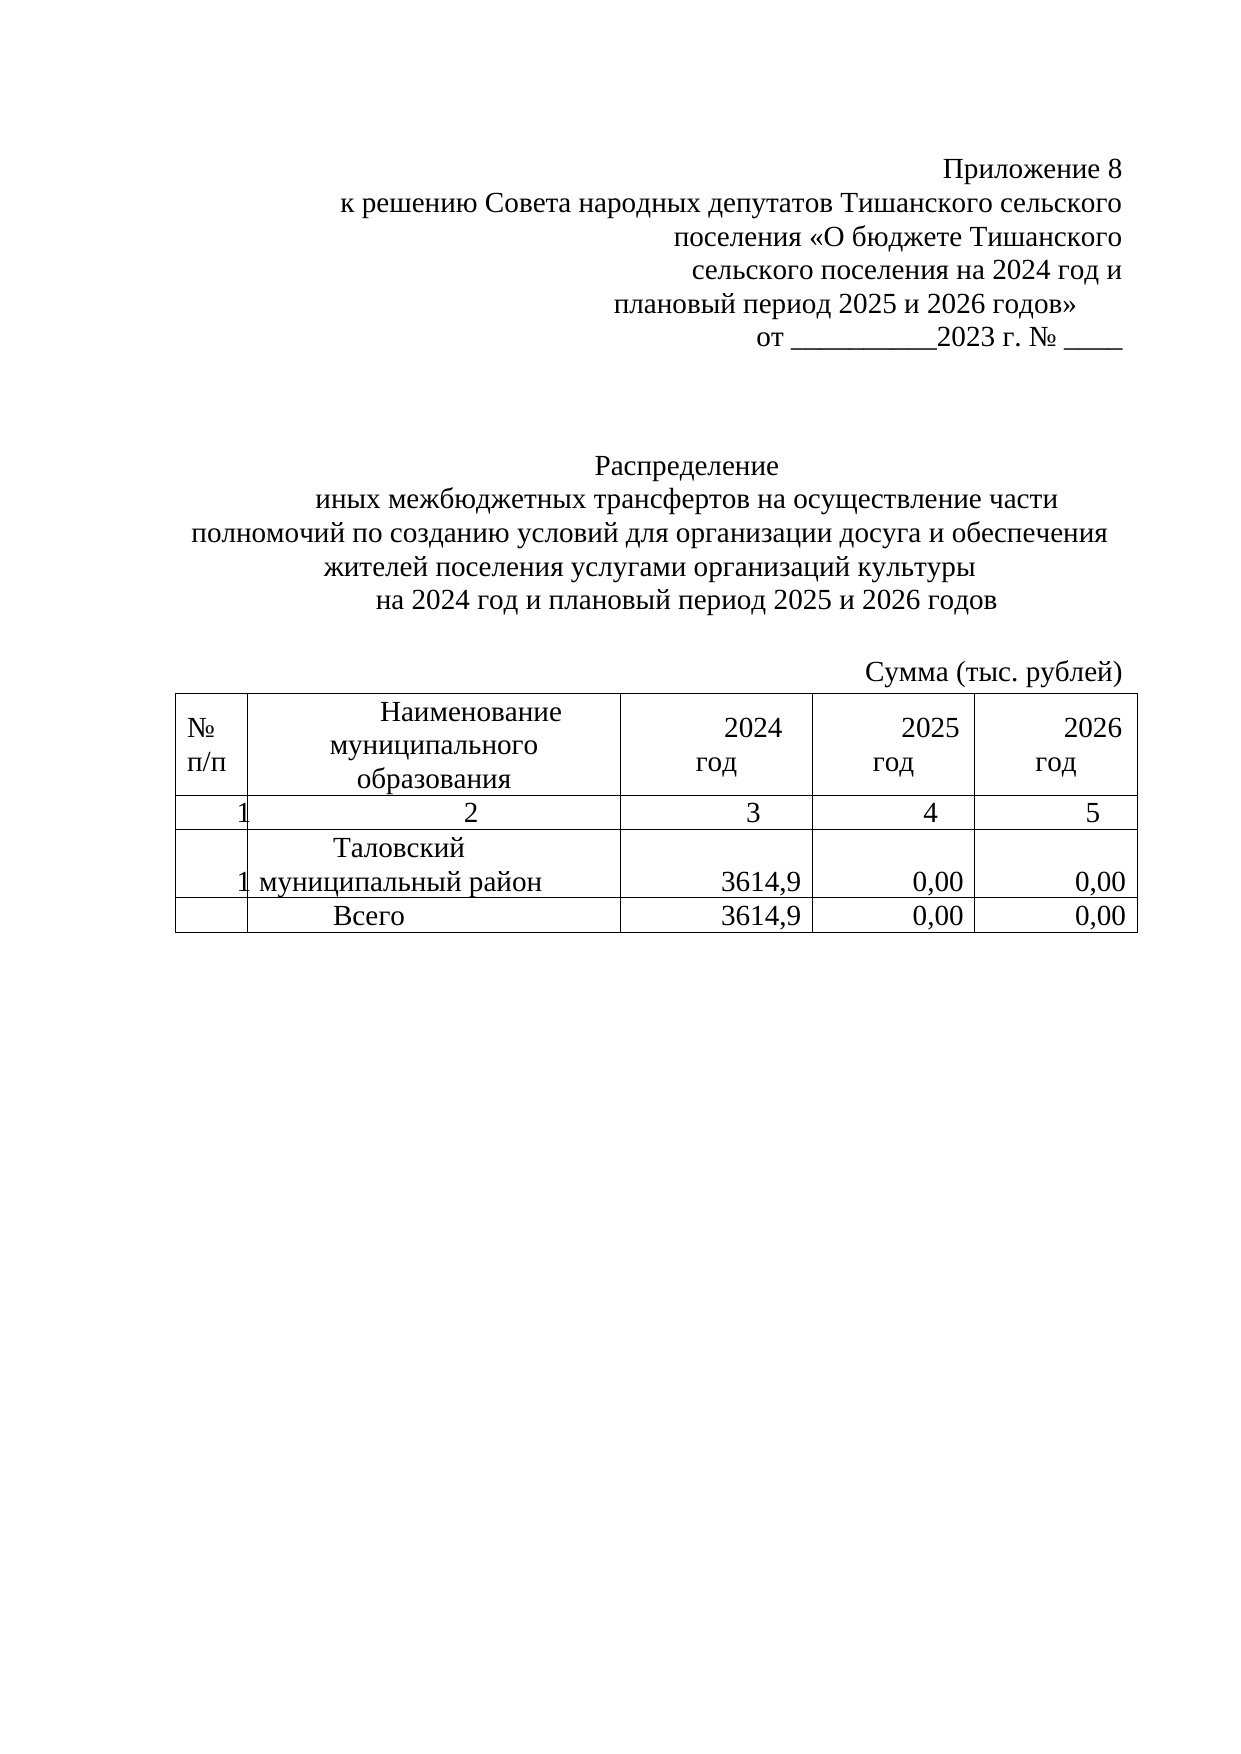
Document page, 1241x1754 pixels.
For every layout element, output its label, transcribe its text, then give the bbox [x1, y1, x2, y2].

text иных межбюджетных трансфертов на осуществление части полномочий по созданию условий для организации досуга и обеспечения жителей поселения услугами организаций культуры [177, 482, 1122, 582]
text сельского поселения на 2024 год и [177, 252, 1122, 286]
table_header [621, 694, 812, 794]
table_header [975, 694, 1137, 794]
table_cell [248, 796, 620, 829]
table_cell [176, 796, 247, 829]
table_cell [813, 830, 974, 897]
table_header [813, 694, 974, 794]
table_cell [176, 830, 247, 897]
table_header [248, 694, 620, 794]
text на 2024 год и плановый период 2025 и 2026 годов [177, 582, 1122, 616]
text от __________2023 г. № ____ [177, 319, 1122, 353]
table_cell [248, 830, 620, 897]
text Сумма (тыс. рублей) [177, 654, 1122, 688]
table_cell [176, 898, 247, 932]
text плановый период 2025 и 2026 годов» [177, 286, 1122, 319]
text Распределение [177, 448, 1122, 482]
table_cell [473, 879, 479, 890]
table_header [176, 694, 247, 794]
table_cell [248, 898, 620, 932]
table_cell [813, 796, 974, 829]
text к решению Совета народных депутатов Тишанского сельского поселения «О бюджете Тишанского [177, 185, 1122, 252]
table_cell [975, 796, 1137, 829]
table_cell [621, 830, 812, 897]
text Приложение 8 [177, 152, 1122, 185]
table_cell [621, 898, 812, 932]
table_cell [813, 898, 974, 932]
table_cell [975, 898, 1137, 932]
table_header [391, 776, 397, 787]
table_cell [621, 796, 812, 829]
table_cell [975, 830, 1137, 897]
